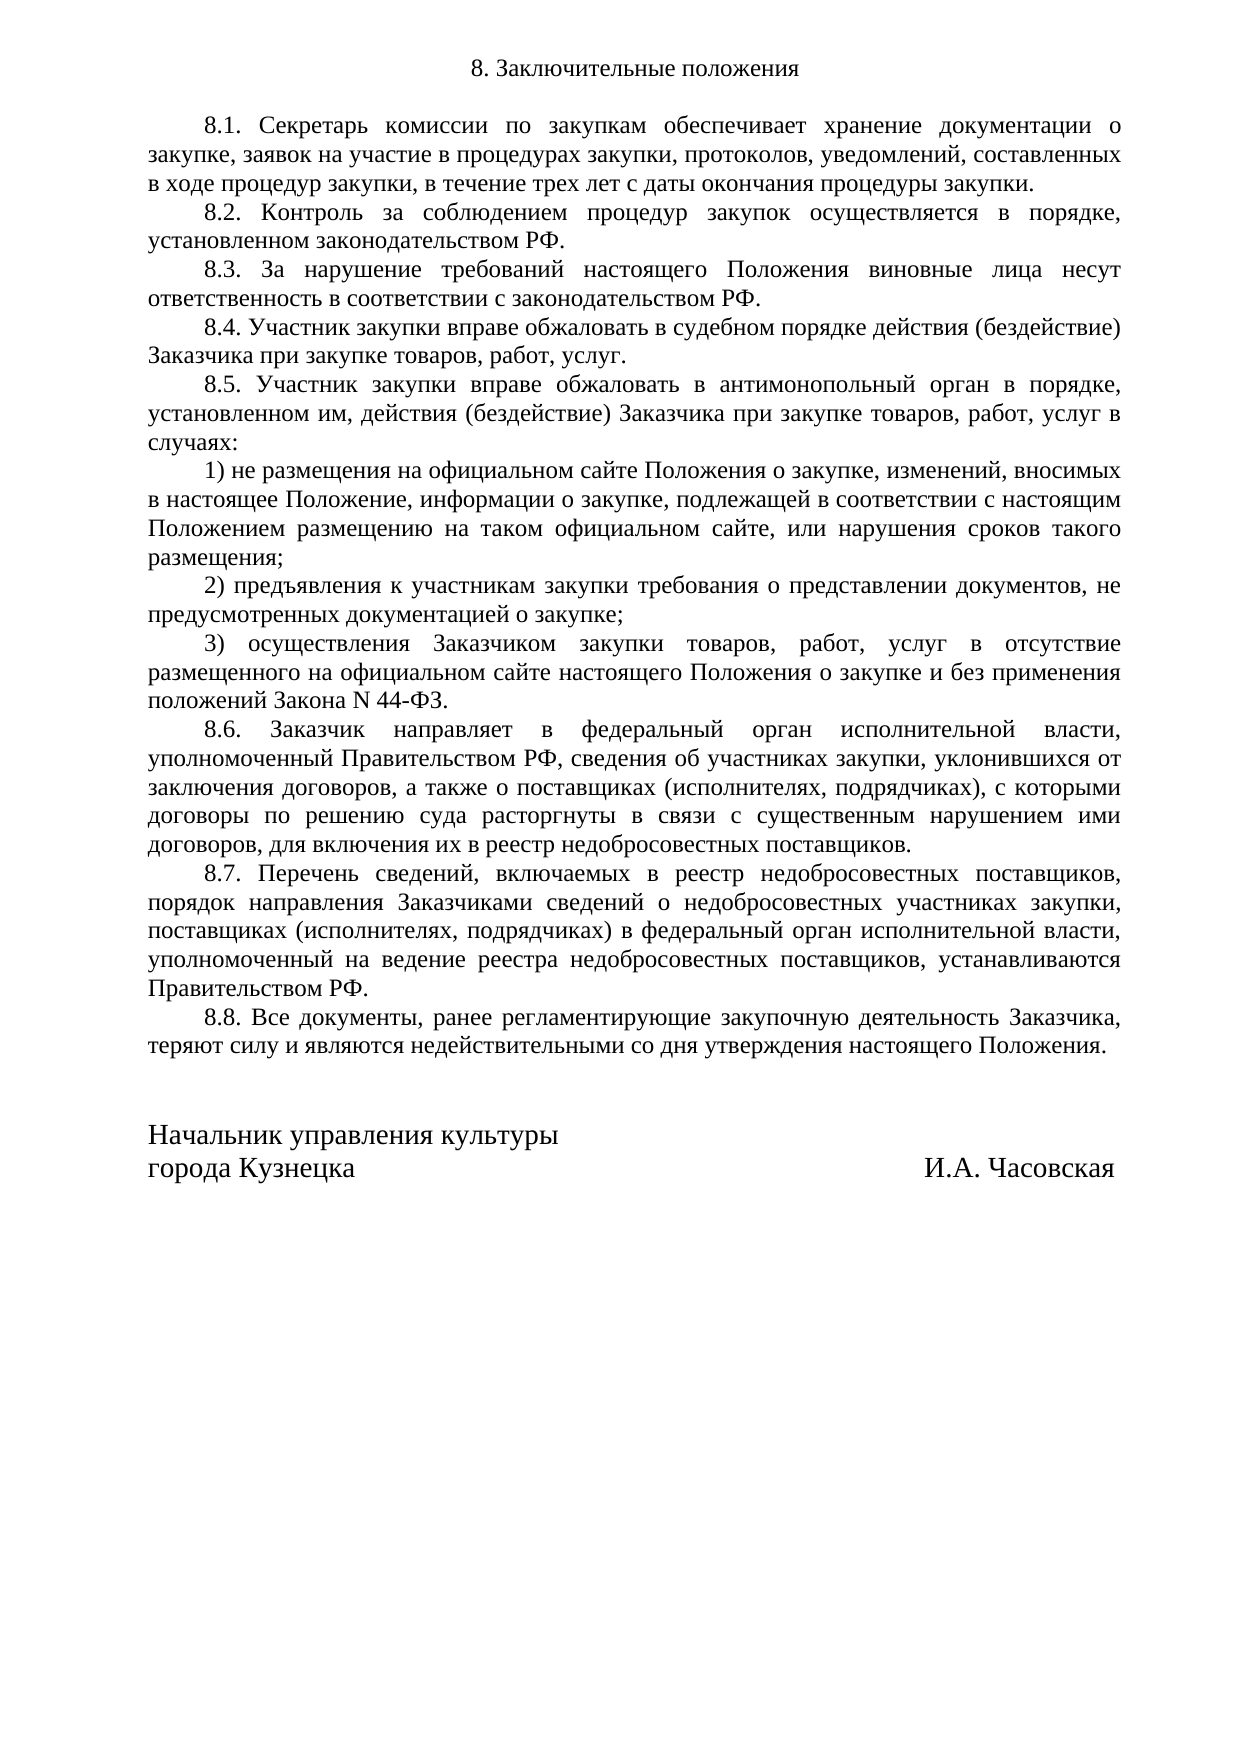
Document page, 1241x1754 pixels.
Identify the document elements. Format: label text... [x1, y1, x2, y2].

text 1) не размещения на официальном сайте Положения о закупке, изменений, вносимых в настоящее Положение, информации о закупке, подлежащей в соответствии с настоящим Положением размещению на таком официальном сайте, или нарушения сроков такого размещения; [148, 456, 1122, 571]
text 8.2. Контроль за соблюдением процедур закупок осуществляется в порядке, установленном законодательством РФ. [148, 197, 1122, 254]
text 8.4. Участник закупки вправе обжаловать в судебном порядке действия (бездействие) Заказчика при закупке товаров, работ, услуг. [148, 312, 1122, 369]
text 8.8. Все документы, ранее регламентирующие закупочную деятельность Заказчика, теряют силу и являются недействительными со дня утверждения настоящего Положения. [148, 1002, 1122, 1059]
text 8.1. Секретарь комиссии по закупкам обеспечивает хранение документации о закупке, заявок на участие в процедурах закупки, протоколов, уведомлений, составленных в ходе процедур закупки, в течение трех лет с даты окончания процедуры закупки. [148, 111, 1122, 197]
text Начальник управления культуры [148, 1117, 1122, 1150]
text 8.3. За нарушение требований настоящего Положения виновные лица несут ответственность в соответствии с законодательством РФ. [148, 254, 1122, 312]
text 8. Заключительные положения [148, 53, 1122, 82]
text 3) осуществления Заказчиком закупки товаров, работ, услуг в отсутствие размещенного на официальном сайте настоящего Положения о закупке и без применения положений Закона N 44-ФЗ. [148, 628, 1122, 714]
text 2) предъявления к участникам закупки требования о представлении документов, не предусмотренных документацией о закупке; [148, 571, 1122, 628]
text 8.5. Участник закупки вправе обжаловать в антимонопольный орган в порядке, установленном им, действия (бездействие) Заказчика при закупке товаров, работ, услуг в случаях: [148, 369, 1122, 456]
text 8.6. Заказчик направляет в федеральный орган исполнительной власти, уполномоченный Правительством РФ, сведения об участниках закупки, уклонившихся от заключения договоров, а также о поставщиках (исполнителях, подрядчиках), с которыми договоры по решению суда расторгнуты в связи с существенным нарушением ими договоров, для включения их в реестр недобросовестных поставщиков. [148, 714, 1122, 858]
text города Кузнецка И.А. Часовская [148, 1150, 1122, 1184]
text 8.7. Перечень сведений, включаемых в реестр недобросовестных поставщиков, порядок направления Заказчиками сведений о недобросовестных участниках закупки, поставщиках (исполнителях, подрядчиках) в федеральный орган исполнительной власти, уполномоченный на ведение реестра недобросовестных поставщиков, устанавливаются Правительством РФ. [148, 858, 1122, 1002]
